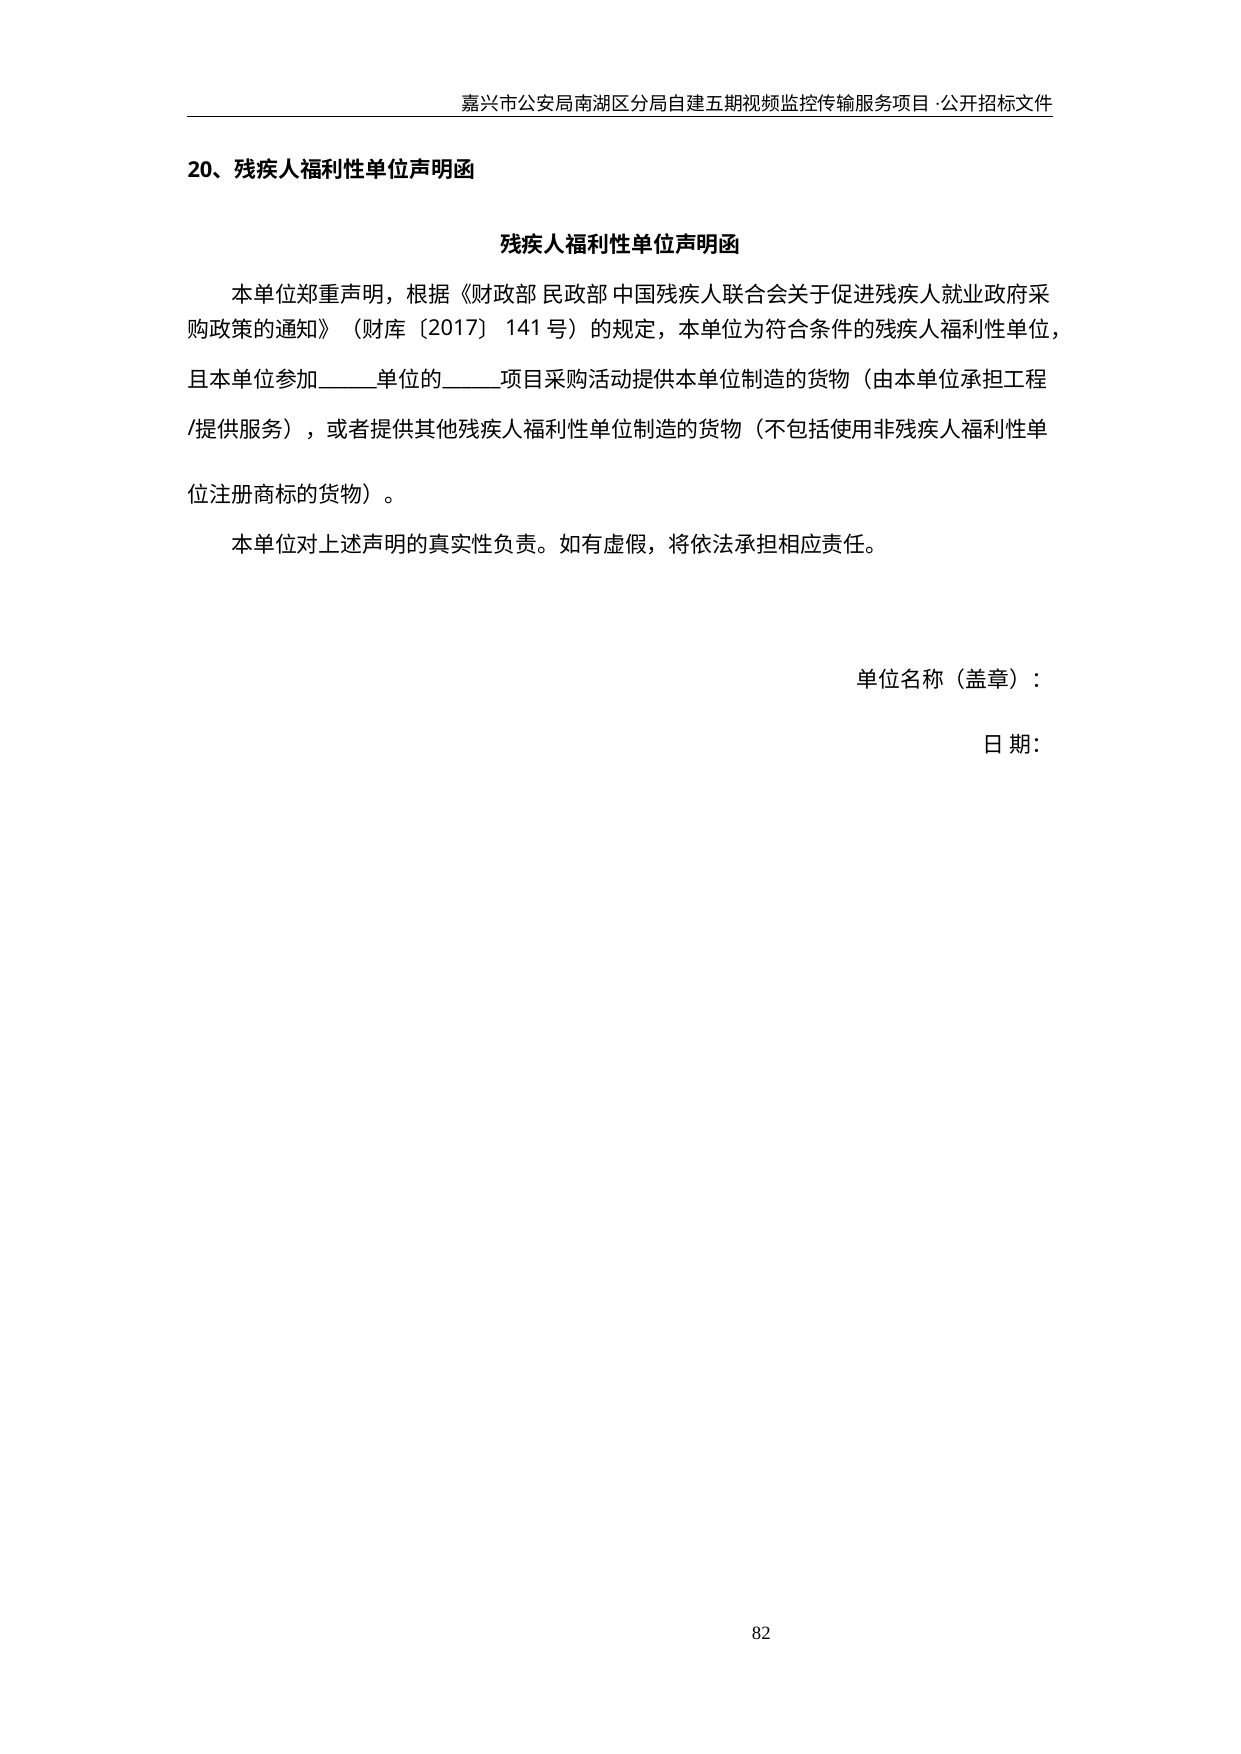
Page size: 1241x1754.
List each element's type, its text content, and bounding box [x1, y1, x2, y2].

text 单位名称（盖章）： 日 期： [187, 612, 1053, 762]
text 20、残疾人福利性单位声明函 [187, 152, 1053, 184]
text 本单位对上述声明的真实性负责。如有虚假，将依法承担相应责任。 [187, 512, 1053, 562]
text 残疾人福利性单位声明函 [187, 212, 1053, 262]
text 本单位郑重声明，根据《财政部 民政部 中国残疾人联合会关于促进残疾人就业政府采购政策的通知》（财库〔2017〕 141号）的规定，本单位为符合条件的残疾人福利性单位，且本单位参加______单位的______项目采购活动提供本单位制造的货物（由本单位承担工程/提供服务），或者提供其他残疾人福利性单位制造的货物（不包括使用非残疾人福利性单位注册商标的货物）。 [187, 262, 1053, 512]
